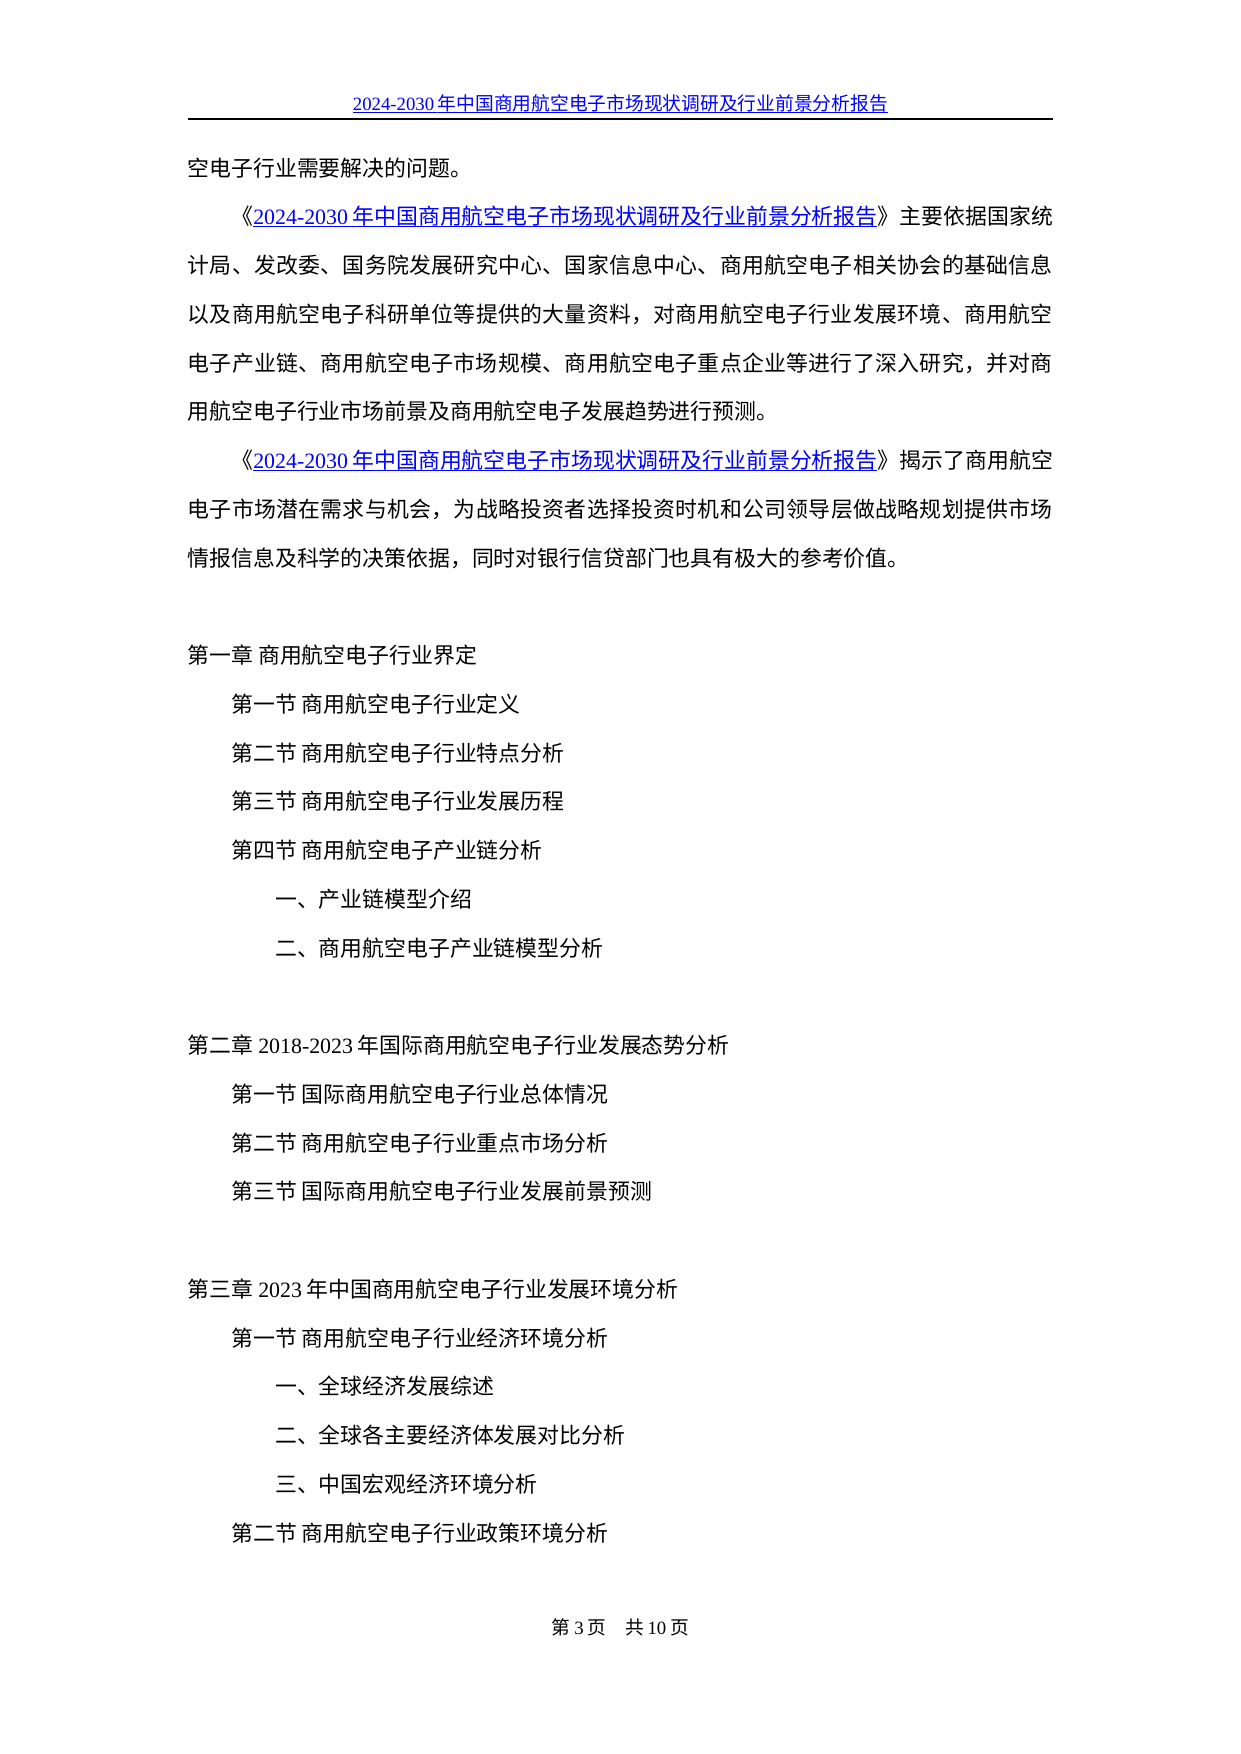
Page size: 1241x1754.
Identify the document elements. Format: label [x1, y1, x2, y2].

text [187, 150, 1053, 1548]
